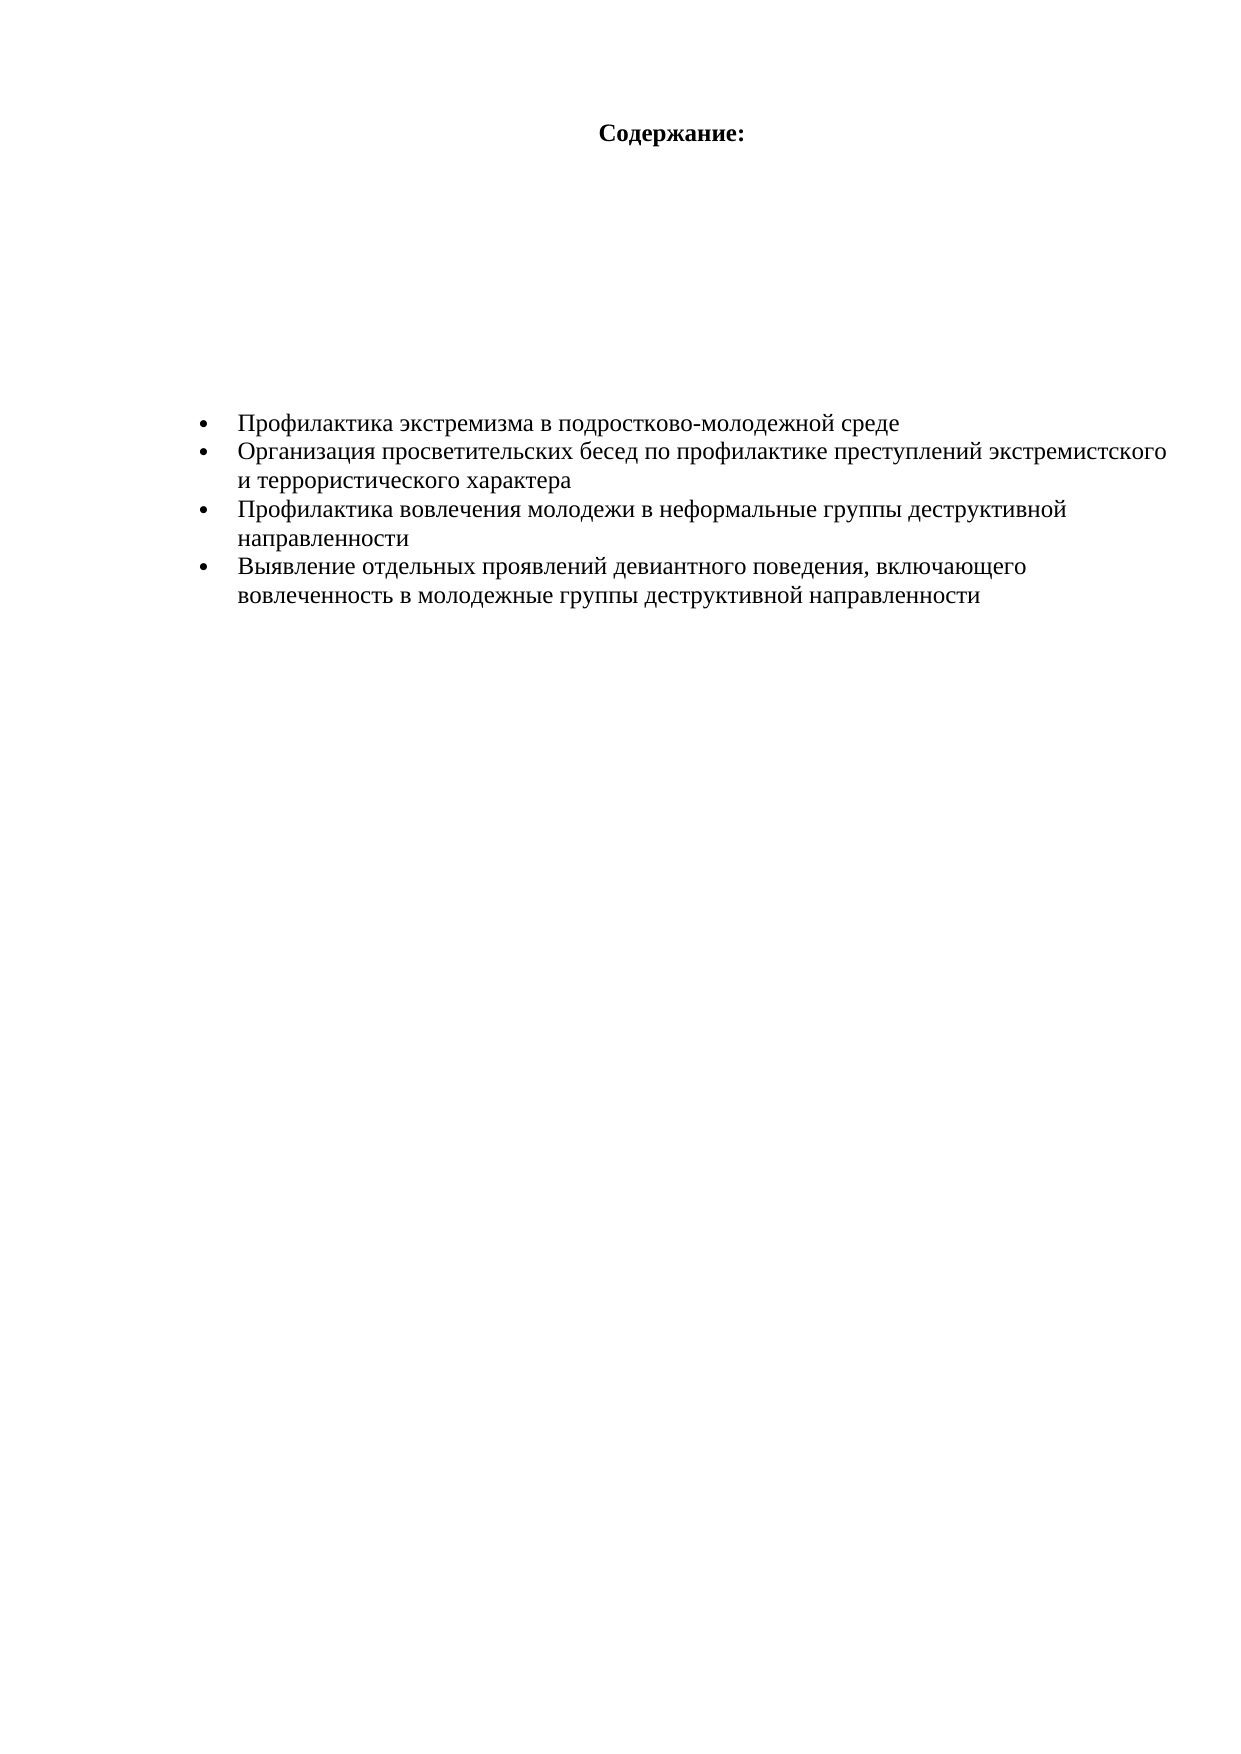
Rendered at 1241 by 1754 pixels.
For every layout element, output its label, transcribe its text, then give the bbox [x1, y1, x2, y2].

list Организация просветительских бесед по профилактике преступлений экстремистского и террористического характера [200, 436, 1181, 494]
list Выявление отдельных проявлений девиантного поведения, включающего вовлеченность в молодежные группы деструктивной направленности [200, 551, 1181, 609]
list Профилактика экстремизма в подростково-молодежной среде [200, 408, 1181, 436]
list Профилактика вовлечения молодежи в неформальные группы деструктивной направленности [200, 494, 1181, 551]
text Содержание: [162, 118, 1181, 147]
